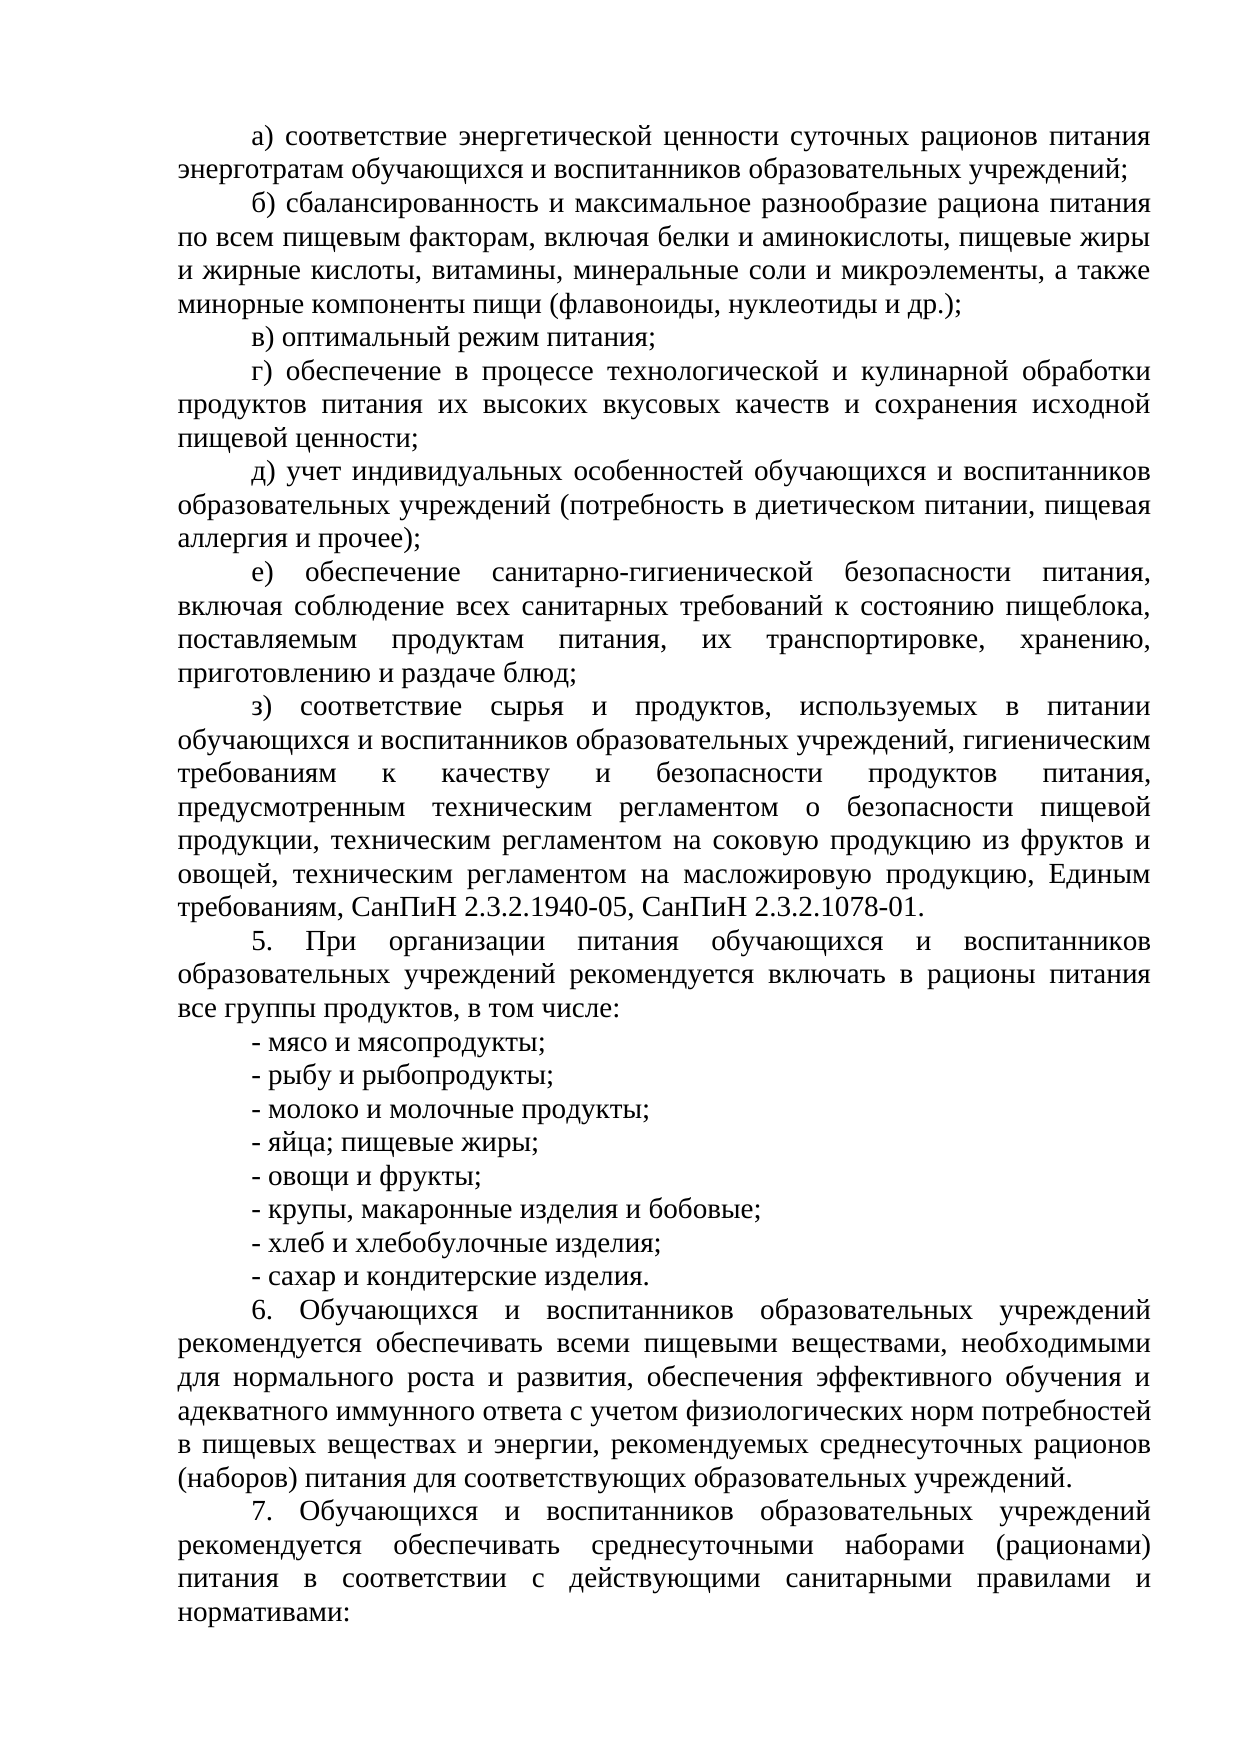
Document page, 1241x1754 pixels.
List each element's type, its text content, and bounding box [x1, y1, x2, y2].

text 7. Обучающихся и воспитанников образовательных учреждений рекомендуется обеспечивать среднесуточными наборами (рационами) питания в соответствии с действующими санитарными правилами и нормативами: [177, 1493, 1152, 1627]
text 6. Обучающихся и воспитанников образовательных учреждений рекомендуется обеспечивать всеми пищевыми веществами, необходимыми для нормального роста и развития, обеспечения эффективного обучения и адекватного иммунного ответа с учетом физиологических норм потребностей в пищевых веществах и энергии, рекомендуемых среднесуточных рационов (наборов) питания для соответствующих образовательных учреждений. [177, 1292, 1152, 1493]
text - мясо и мясопродукты; [177, 1024, 1152, 1057]
text 5. При организации питания обучающихся и воспитанников образовательных учреждений рекомендуется включать в рационы питания все группы продуктов, в том числе: [177, 923, 1152, 1024]
text е) обеспечение санитарно-гигиенической безопасности питания, включая соблюдение всех санитарных требований к состоянию пищеблока, поставляемым продуктам питания, их транспортировке, хранению, приготовлению и раздаче блюд; [177, 554, 1152, 688]
text - овощи и фрукты; [177, 1158, 1152, 1191]
text д) учет индивидуальных особенностей обучающихся и воспитанников образовательных учреждений (потребность в диетическом питании, пищевая аллергия и прочее); [177, 453, 1152, 554]
text в) оптимальный режим питания; [177, 319, 1152, 353]
text - крупы, макаронные изделия и бобовые; [177, 1191, 1152, 1225]
text - молоко и молочные продукты; [177, 1091, 1152, 1124]
text а) соответствие энергетической ценности суточных рационов питания энерготратам обучающихся и воспитанников образовательных учреждений; [177, 118, 1152, 185]
text б) сбалансированность и максимальное разнообразие рациона питания по всем пищевым факторам, включая белки и аминокислоты, пищевые жиры и жирные кислоты, витамины, минеральные соли и микроэлементы, а также минорные компоненты пищи (флавоноиды, нуклеотиды и др.); [177, 185, 1152, 319]
text - рыбу и рыбопродукты; [177, 1057, 1152, 1091]
text з) соответствие сырья и продуктов, используемых в питании обучающихся и воспитанников образовательных учреждений, гигиеническим требованиям к качеству и безопасности продуктов питания, предусмотренным техническим регламентом о безопасности пищевой продукции, техническим регламентом на соковую продукцию из фруктов и овощей, техническим регламентом на масложировую продукцию, Единым требованиям, СанПиН 2.3.2.1940-05, СанПиН 2.3.2.1078-01. [177, 688, 1152, 923]
text г) обеспечение в процессе технологической и кулинарной обработки продуктов питания их высоких вкусовых качеств и сохранения исходной пищевой ценности; [177, 353, 1152, 453]
text - сахар и кондитерские изделия. [177, 1258, 1152, 1292]
text - хлеб и хлебобулочные изделия; [177, 1225, 1152, 1258]
text - яйца; пищевые жиры; [177, 1124, 1152, 1158]
